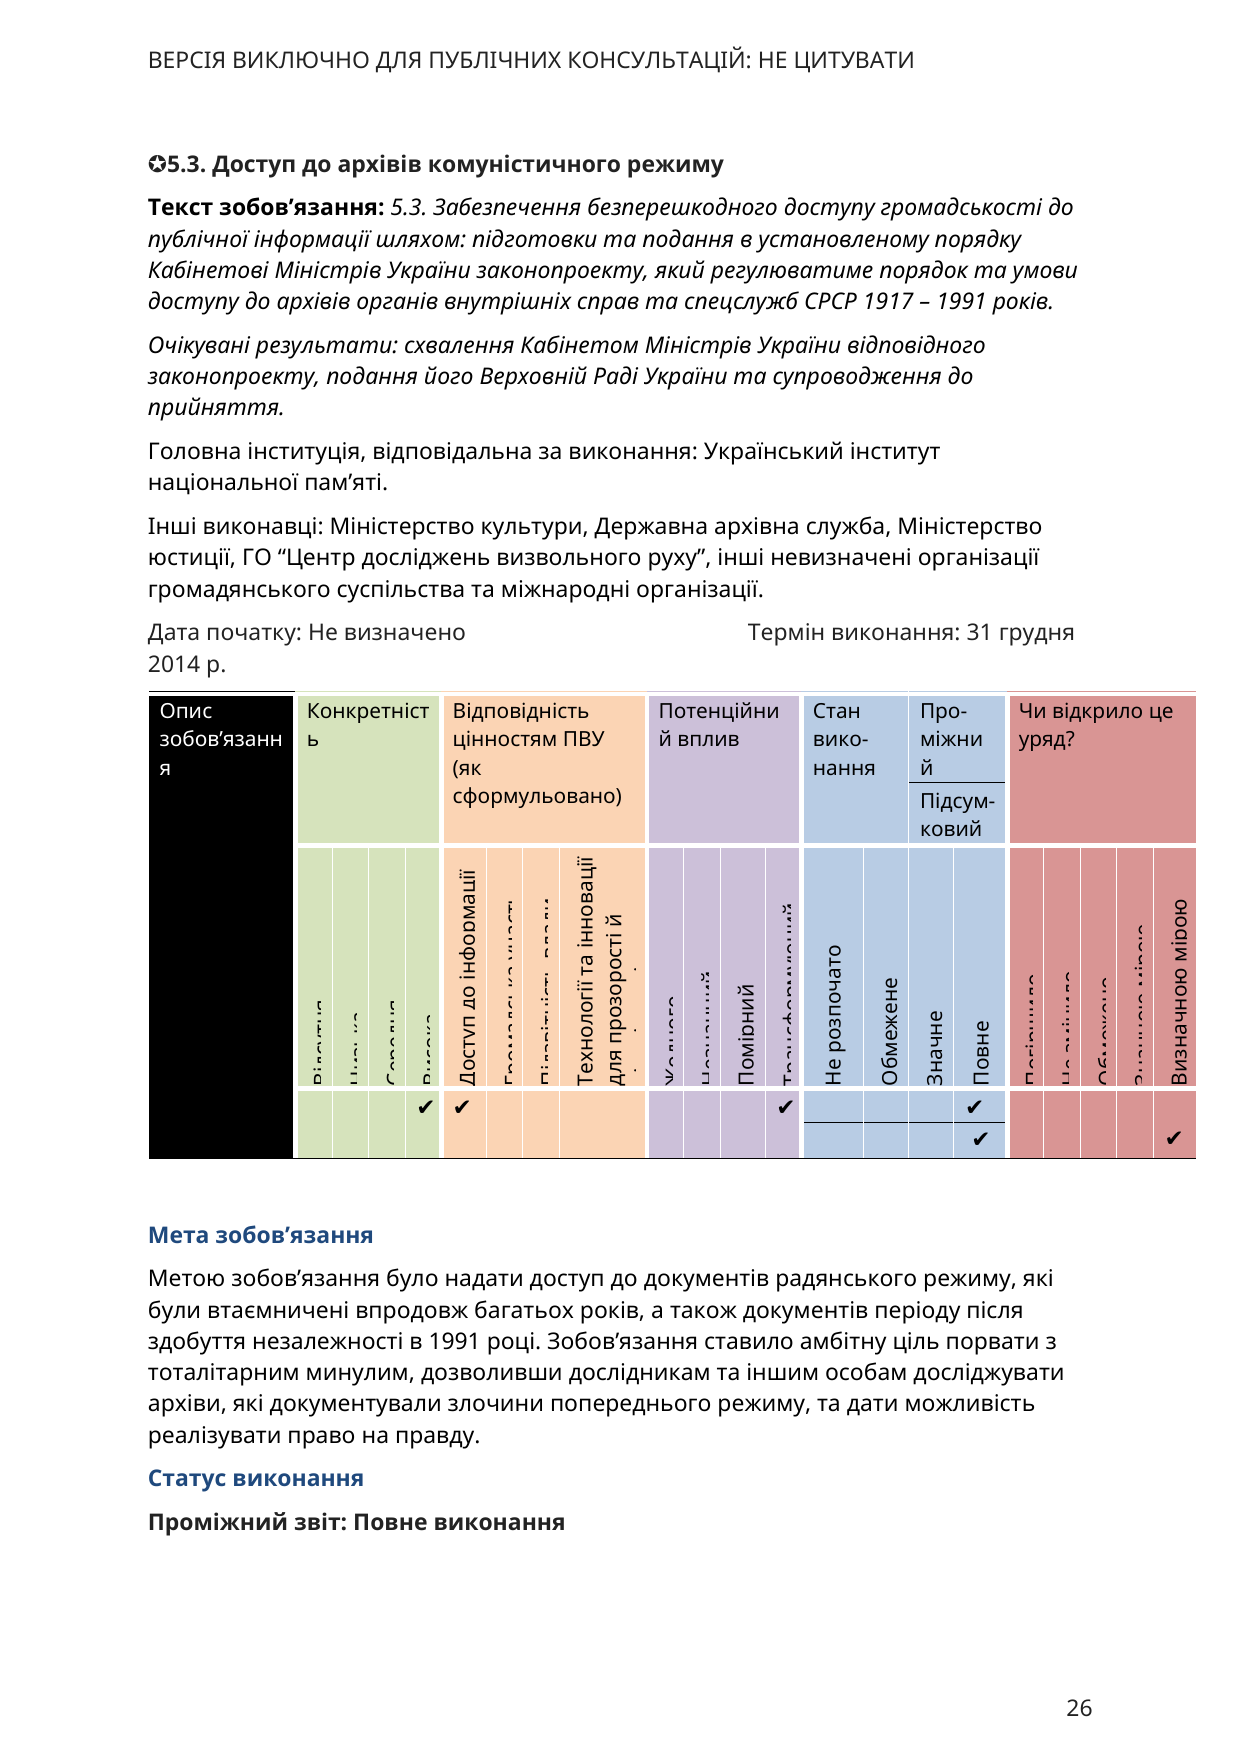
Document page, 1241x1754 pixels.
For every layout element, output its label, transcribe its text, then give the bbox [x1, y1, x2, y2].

table_cell Значне [909, 848, 953, 1086]
table_cell Незначний [684, 848, 720, 1086]
table_cell [721, 1091, 765, 1158]
table_cell Висока [406, 848, 439, 1086]
table_cell [864, 1091, 908, 1122]
table_cell [487, 1091, 522, 1158]
table_cell Погіршило [1010, 848, 1043, 1086]
table_cell ✔ [766, 1091, 799, 1158]
table_cell [909, 1091, 953, 1122]
table_cell Підзвітність влади [523, 848, 559, 1086]
table_cell [804, 1091, 863, 1122]
table_cell Обмежене [864, 848, 908, 1086]
table_cell Технології та інновації для прозорості й підзвітності [560, 848, 645, 1086]
table_cell [1117, 1091, 1153, 1158]
subtitle Статус виконання [148, 1462, 1093, 1494]
table_cell Середня [369, 848, 405, 1086]
table_cell [1044, 1091, 1080, 1158]
table_cell [560, 1091, 645, 1158]
table_header Стан вико-нання [804, 696, 908, 843]
table_header Потенційний вплив [649, 696, 799, 843]
table_cell Повне [954, 848, 1005, 1086]
table_cell Низька [333, 848, 368, 1086]
table_cell [909, 1123, 953, 1158]
table_cell ✔ [444, 1091, 486, 1158]
table_cell [1081, 1091, 1116, 1158]
text Очікувані результати: схвалення Кабінетом Міністрів України відповідного законопроекту, подання його Верховній Раді України та супроводження до прийняття. [148, 329, 1093, 423]
table_cell [1010, 1091, 1043, 1158]
table_header Про-міжний [909, 696, 1005, 781]
table_cell Помірний [721, 848, 765, 1086]
text Текст зобов’язання: 5.3. Забезпечення безперешкодного доступу громадськості до публічної інформації шляхом: підготовки та подання в установленому порядку Кабінетові Міністрів України законопроекту, який регулюватиме порядок та умови доступу до архівів органів внутрішніх справ та спецслужб СРСР 1917 – 1991 років. [148, 191, 1093, 316]
table_cell [369, 1091, 405, 1158]
table_cell Не змінило [1044, 848, 1080, 1086]
table_cell Трансформуючий [766, 848, 799, 1086]
text Інші виконавці: Міністерство культури, Державна архівна служба, Міністерство юстиції, ГО “Центр досліджень визвольного руху”, інші невизначені організації громадянського суспільства та міжнародні організації. [148, 510, 1093, 604]
table_cell Не розпочато [804, 848, 863, 1086]
table_cell Значною мірою [1117, 848, 1153, 1086]
table_cell Відсутня [298, 848, 332, 1086]
table_cell ✔ [406, 1091, 439, 1158]
table_cell Визначною мірою [1154, 848, 1196, 1086]
table_header Чи відкрило це уряд? [1010, 696, 1196, 843]
table_header Опис зобов’язання [149, 696, 293, 1158]
text Проміжний звіт: Повне виконання [148, 1506, 1093, 1537]
table_header Відповідність цінностям ПВУ (як сформульовано) [444, 696, 645, 843]
table_cell [864, 1123, 908, 1158]
table_cell Обмежено [1081, 848, 1116, 1086]
table_cell ✔ [954, 1091, 1005, 1122]
table_cell [649, 1091, 683, 1158]
table_cell [804, 1123, 863, 1158]
text Дата початку: Не визначено Термін виконання: 31 грудня 2014 р. [148, 616, 1093, 679]
table_header Конкретність [298, 696, 439, 843]
table_cell [298, 1091, 332, 1158]
table_cell Доступ до інформації [444, 848, 486, 1086]
table_cell Жодного [649, 848, 683, 1086]
subtitle Мета зобов’язання [148, 1219, 1093, 1250]
text ✪5.3. Доступ до архівів комуністичного режиму [148, 148, 1093, 179]
text Головна інституція, відповідальна за виконання: Український інститут національної пам’яті. [148, 435, 1093, 498]
table_cell Підсум-ковий [909, 783, 1005, 843]
table_cell [333, 1091, 368, 1158]
table_cell [523, 1091, 559, 1158]
text Метою зобов’язання було надати доступ до документів радянського режиму, які були втаємничені впродовж багатьох років, а також документів періоду після здобуття незалежності в 1991 році. Зобов’язання ставило амбітну ціль порвати з тоталітарним минулим, дозволивши дослідникам та іншим особам досліджувати архіви, які документували злочини попереднього режиму, та дати можливість реалізувати право на правду. [148, 1262, 1093, 1450]
table_cell Громадська участь [487, 848, 522, 1086]
table_cell [684, 1091, 720, 1158]
table_cell ✔ [954, 1123, 1005, 1158]
table_cell ✔ [1154, 1091, 1196, 1158]
